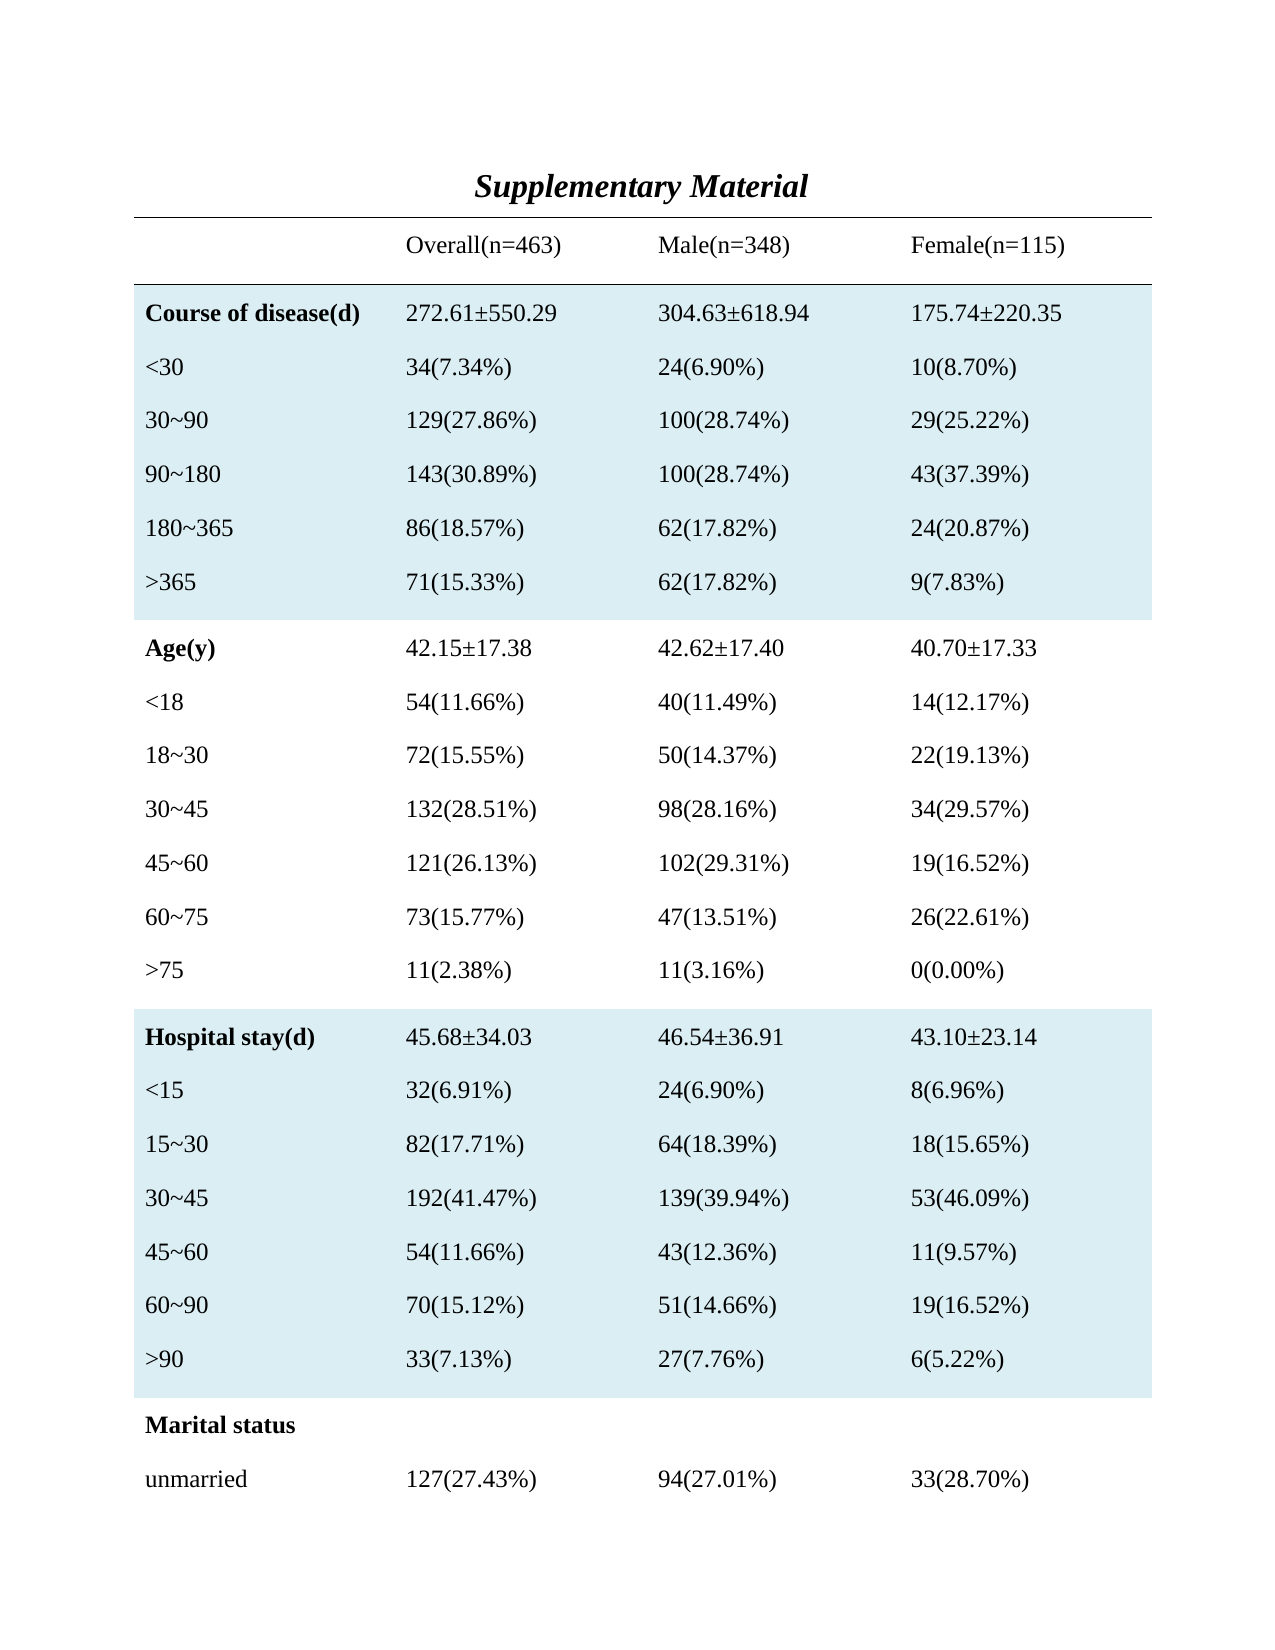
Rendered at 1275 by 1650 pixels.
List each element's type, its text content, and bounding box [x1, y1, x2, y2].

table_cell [899, 1398, 1152, 1518]
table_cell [394, 1398, 647, 1518]
table_header Male(n=348) [647, 218, 899, 284]
table_cell 46.54±36.91 24(6.90%) 64(18.39%) 139(39.94%) 43(12.36%) 51(14.66%) 27(7.76%) [647, 1009, 899, 1398]
table_cell 40.70±17.33 14(12.17%) 22(19.13%) 34(29.57%) 19(16.52%) 26(22.61%) 0(0.00%) [899, 620, 1152, 1009]
text Supplementary Material [133, 166, 1152, 204]
table_cell 42.62±17.40 40(11.49%) 50(14.37%) 98(28.16%) 102(29.31%) 47(13.51%) 11(3.16%) [647, 620, 899, 1009]
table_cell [134, 1398, 394, 1518]
table_cell 43.10±23.14 8(6.96%) 18(15.65%) 53(46.09%) 11(9.57%) 19(16.52%) 6(5.22%) [899, 1009, 1152, 1398]
table_cell Hospital stay(d) <15 15~30 30~45 45~60 60~90 >90 [134, 1009, 394, 1398]
table_cell 175.74±220.35 10(8.70%) 29(25.22%) 43(37.39%) 24(20.87%) 9(7.83%) [899, 285, 1152, 620]
table_header [134, 218, 394, 284]
table_header Female(n=115) [899, 218, 1152, 284]
table_header Overall(n=463) [394, 218, 647, 284]
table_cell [647, 1398, 899, 1518]
table_cell 304.63±618.94 24(6.90%) 100(28.74%) 100(28.74%) 62(17.82%) 62(17.82%) [647, 285, 899, 620]
table_cell 45.68±34.03 32(6.91%) 82(17.71%) 192(41.47%) 54(11.66%) 70(15.12%) 33(7.13%) [394, 1009, 647, 1398]
table_cell Course of disease(d) <30 30~90 90~180 180~365 >365 [134, 285, 394, 620]
table_cell 272.61±550.29 34(7.34%) 129(27.86%) 143(30.89%) 86(18.57%) 71(15.33%) [394, 285, 647, 620]
table_cell Age(y) <18 18~30 30~45 45~60 60~75 >75 [134, 620, 394, 1009]
table_cell 42.15±17.38 54(11.66%) 72(15.55%) 132(28.51%) 121(26.13%) 73(15.77%) 11(2.38%) [394, 620, 647, 1009]
